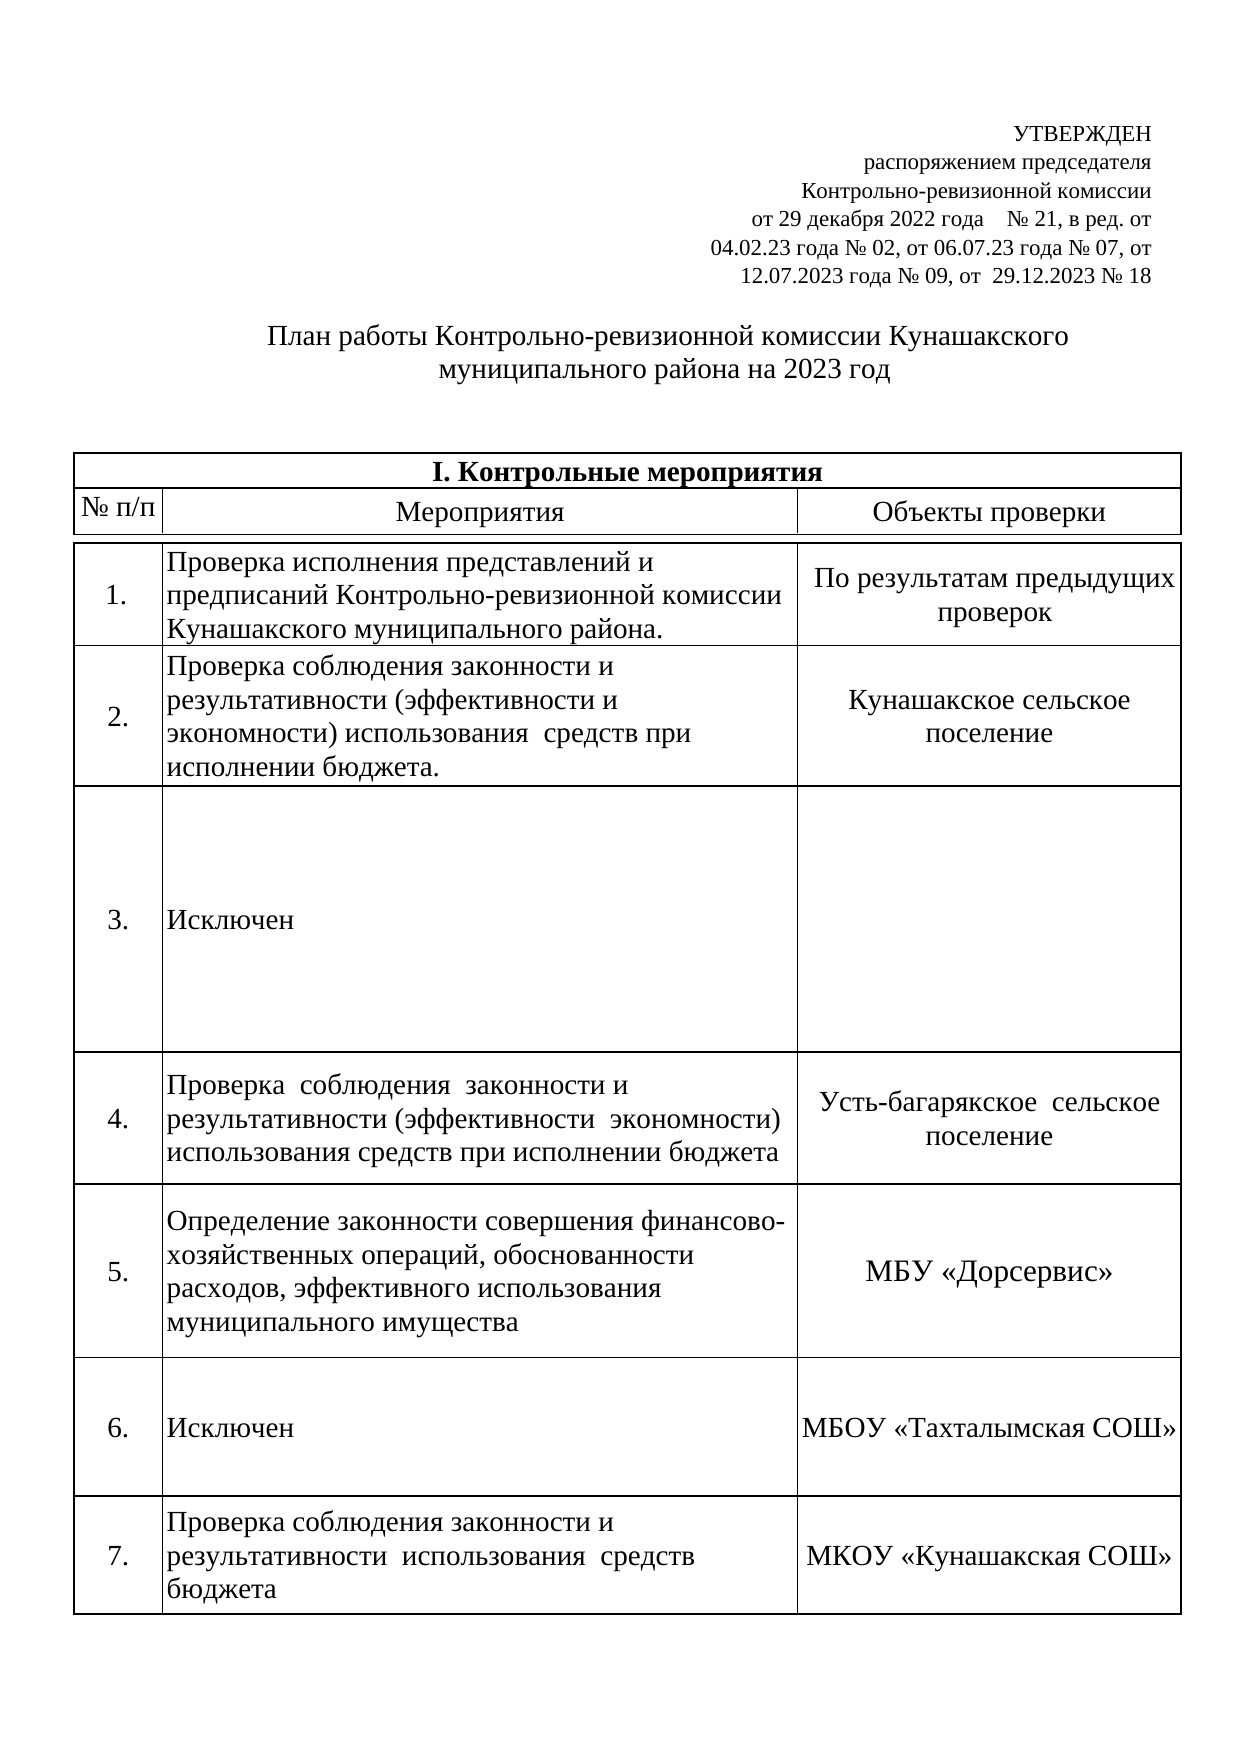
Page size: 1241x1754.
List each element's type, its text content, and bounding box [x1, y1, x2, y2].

text УТВЕРЖДЕН [694, 118, 1152, 147]
table_cell Мероприятия [163, 489, 797, 533]
table_cell МБОУ «Тахталымская СОШ» [798, 1358, 1180, 1495]
table_cell Исключен [163, 787, 797, 1051]
table_cell 6. [75, 1358, 162, 1495]
table_cell 3. [75, 787, 162, 1051]
table_cell Исключен [163, 1358, 797, 1495]
table_cell 7. [75, 1497, 162, 1613]
table_cell Проверка соблюдения законности и результативности (эффективности и экономности) использования средств при исполнении бюджета. [163, 646, 797, 785]
table_cell МБУ «Дорсервис» [798, 1185, 1180, 1357]
table_header I. Контрольные мероприятия [75, 454, 1180, 487]
text распоряжением председателя [694, 147, 1152, 175]
table_header Проверка исполнения представлений и предписаний Контрольно-ревизионной комиссии Кунашакского муниципального района. [163, 544, 797, 644]
table_header По результатам предыдущих проверок [798, 544, 1180, 644]
table_header 1. [75, 544, 162, 644]
table_cell 5. [75, 1185, 162, 1357]
table_cell 2. [75, 646, 162, 785]
table_cell [798, 787, 1180, 1051]
table_cell 4. [75, 1053, 162, 1183]
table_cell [163, 1185, 797, 1357]
table_cell № п/п [75, 489, 162, 533]
text План работы Контрольно-ревизионной комиссии Кунашакского муниципального района на 2023 год [177, 318, 1152, 385]
table_cell Проверка соблюдения законности и результативности (эффективности экономности) использования средств при исполнении бюджета [163, 1053, 797, 1183]
table_cell Проверка соблюдения законности и результативности использования средств бюджета [163, 1497, 797, 1613]
text от 29 декабря 2022 года № 21, в ред. от 04.02.23 года № 02, от 06.07.23 года № 07, от 12.07.2023 года № 09, от 29.12.2023 № 18 [694, 204, 1152, 289]
table_cell Объекты проверки [798, 489, 1180, 533]
table_cell МКОУ «Кунашакская СОШ» [798, 1497, 1180, 1613]
table_cell Кунашакское сельское поселение [798, 646, 1180, 785]
table_cell Усть-багарякское сельское поселение [798, 1053, 1180, 1183]
text Контрольно-ревизионной комиссии [694, 175, 1152, 204]
